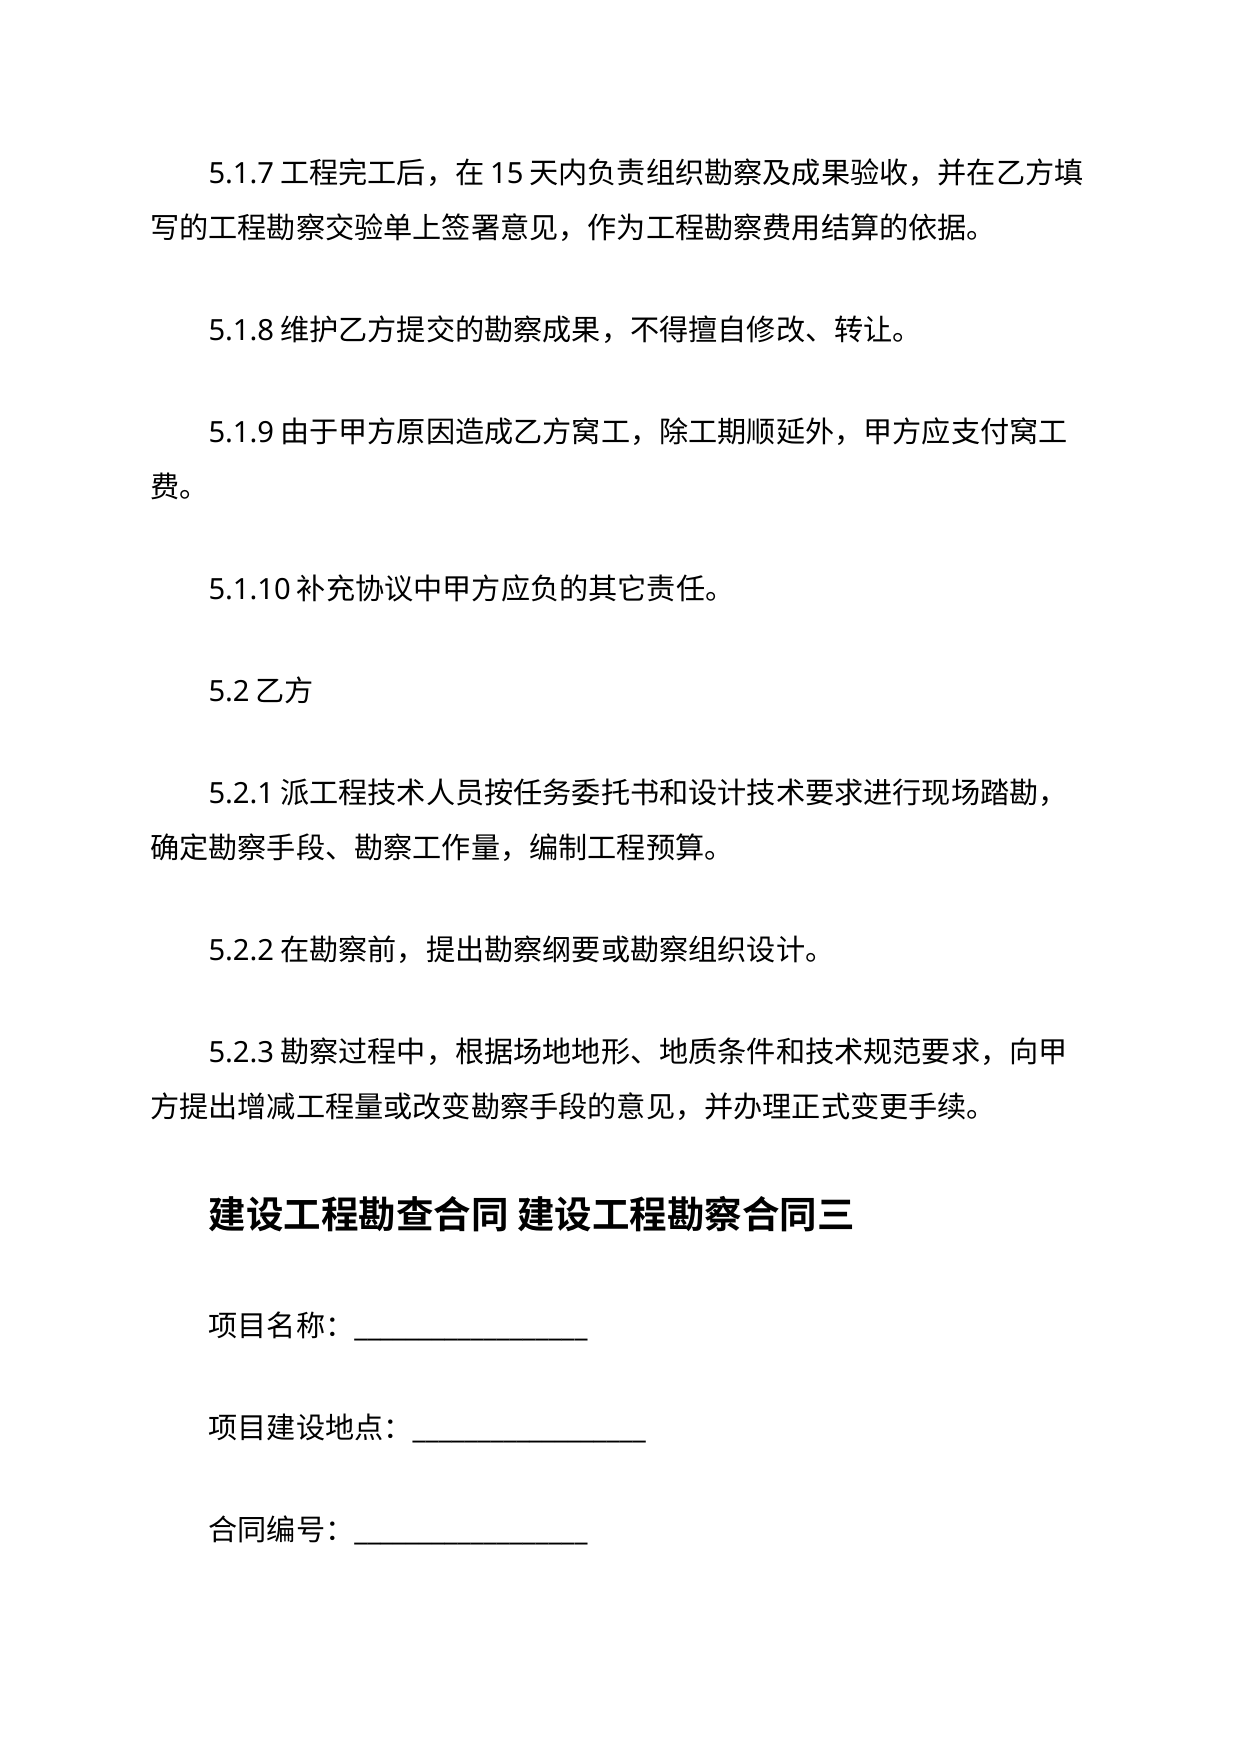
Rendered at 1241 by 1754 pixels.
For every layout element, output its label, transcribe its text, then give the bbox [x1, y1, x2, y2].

text 5.1.10补充协议中甲方应负的其它责任。 [150, 566, 1090, 608]
text 5.1.8维护乙方提交的勘察成果，不得擅自修改、转让。 [150, 307, 1090, 349]
text 5.2.1派工程技术人员按任务委托书和设计技术要求进行现场踏勘，确定勘察手段、勘察工作量，编制工程预算。 [150, 769, 1090, 867]
text 合同编号：__________________ [150, 1506, 1090, 1549]
text 项目名称：__________________ [150, 1302, 1090, 1345]
text 建设工程勘查合同 建设工程勘察合同三 [150, 1185, 1090, 1239]
text 5.2.3勘察过程中，根据场地地形、地质条件和技术规范要求，向甲方提出增减工程量或改变勘察手段的意见，并办理正式变更手续。 [150, 1028, 1090, 1126]
text 5.2.2在勘察前，提出勘察纲要或勘察组织设计。 [150, 926, 1090, 969]
text 5.1.7工程完工后，在15天内负责组织勘察及成果验收，并在乙方填写的工程勘察交验单上签署意见，作为工程勘察费用结算的依据。 [150, 150, 1090, 247]
text 项目建设地点：__________________ [150, 1404, 1090, 1447]
text 5.2乙方 [150, 667, 1090, 710]
text 5.1.9由于甲方原因造成乙方窝工，除工期顺延外，甲方应支付窝工费。 [150, 409, 1090, 506]
